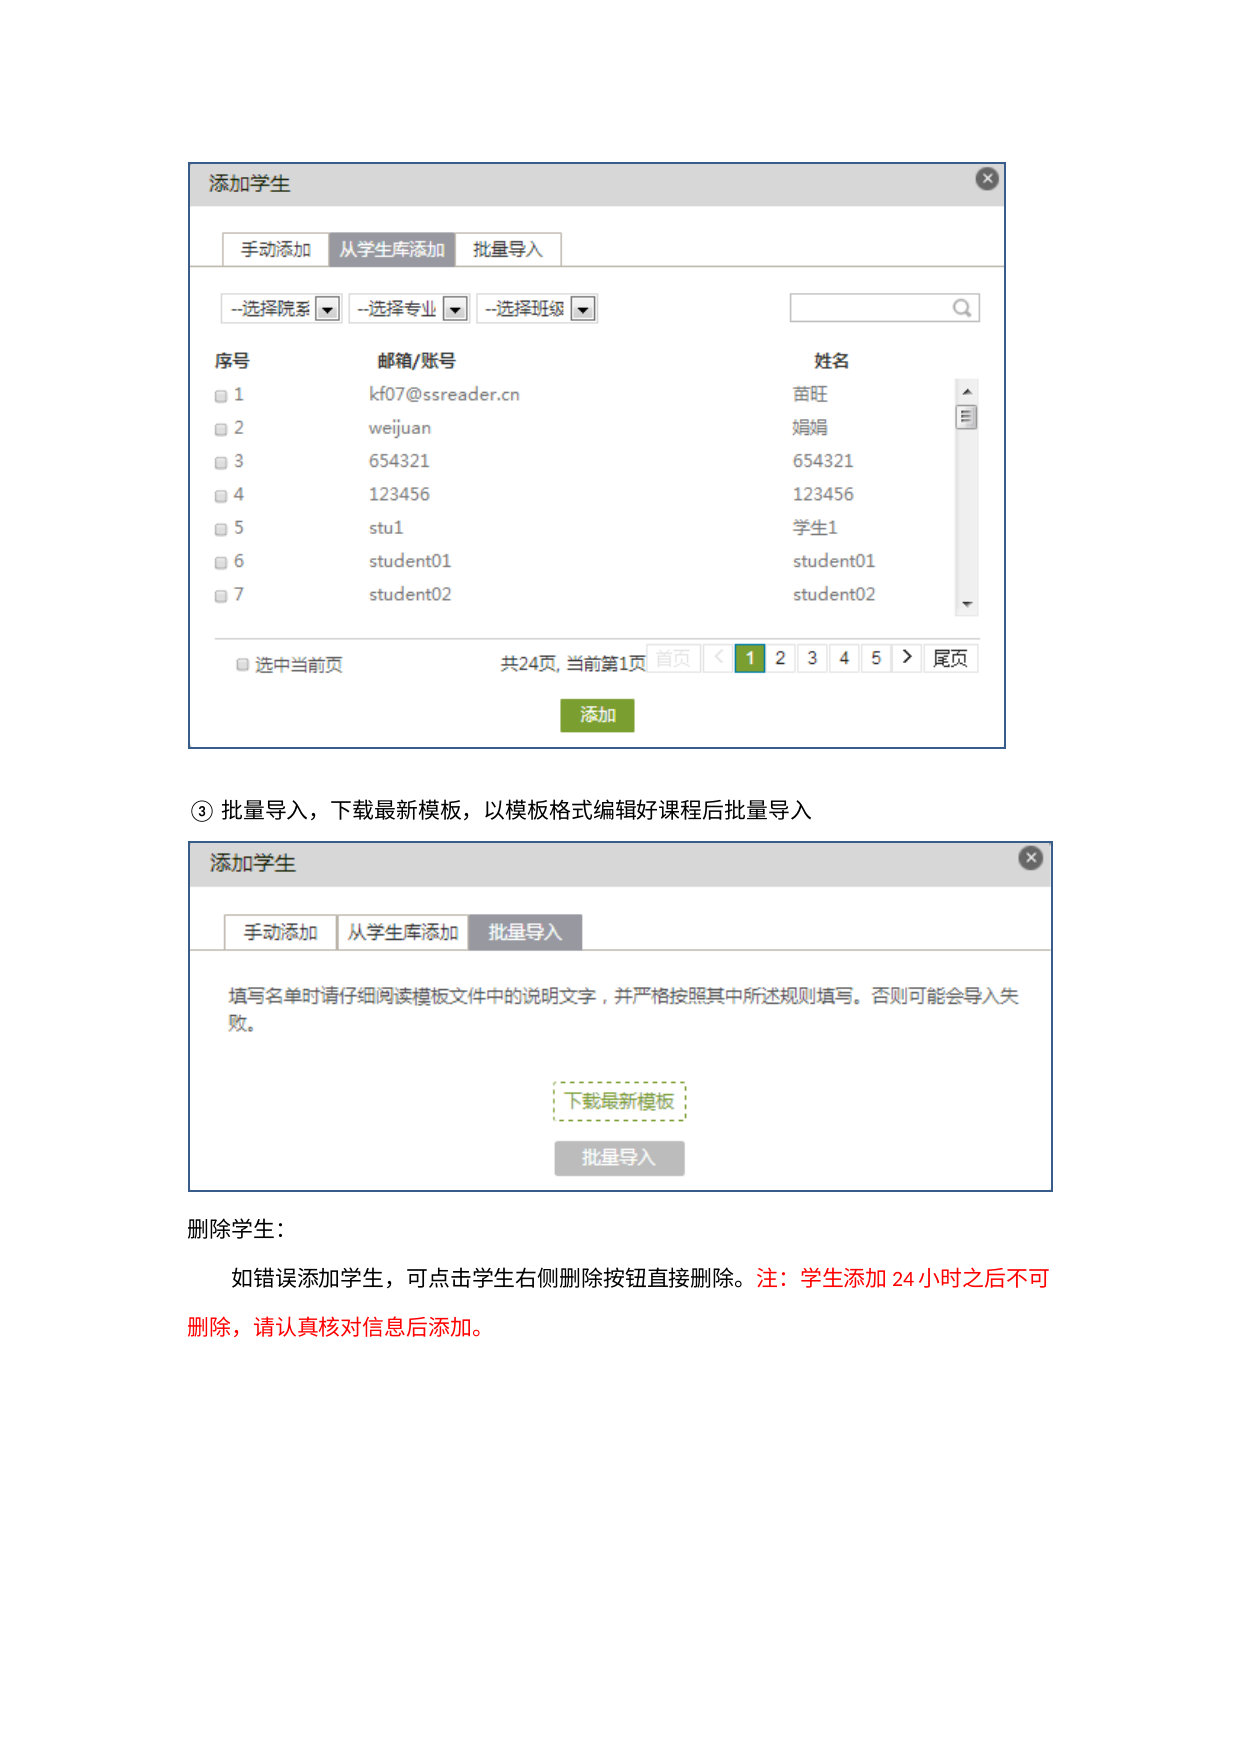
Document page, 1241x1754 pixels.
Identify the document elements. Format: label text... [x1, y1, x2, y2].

text 删除学生： [187, 1212, 1053, 1244]
picture [190, 164, 1004, 747]
picture [190, 843, 1051, 1190]
text ③批量导入，下载最新模板，以模板格式编辑好课程后批量导入 [187, 793, 1053, 825]
text 如错误添加学生，可点击学生右侧删除按钮直接删除。注：学生添加24小时之后不可删除，请认真核对信息后添加。 [187, 1260, 1053, 1342]
